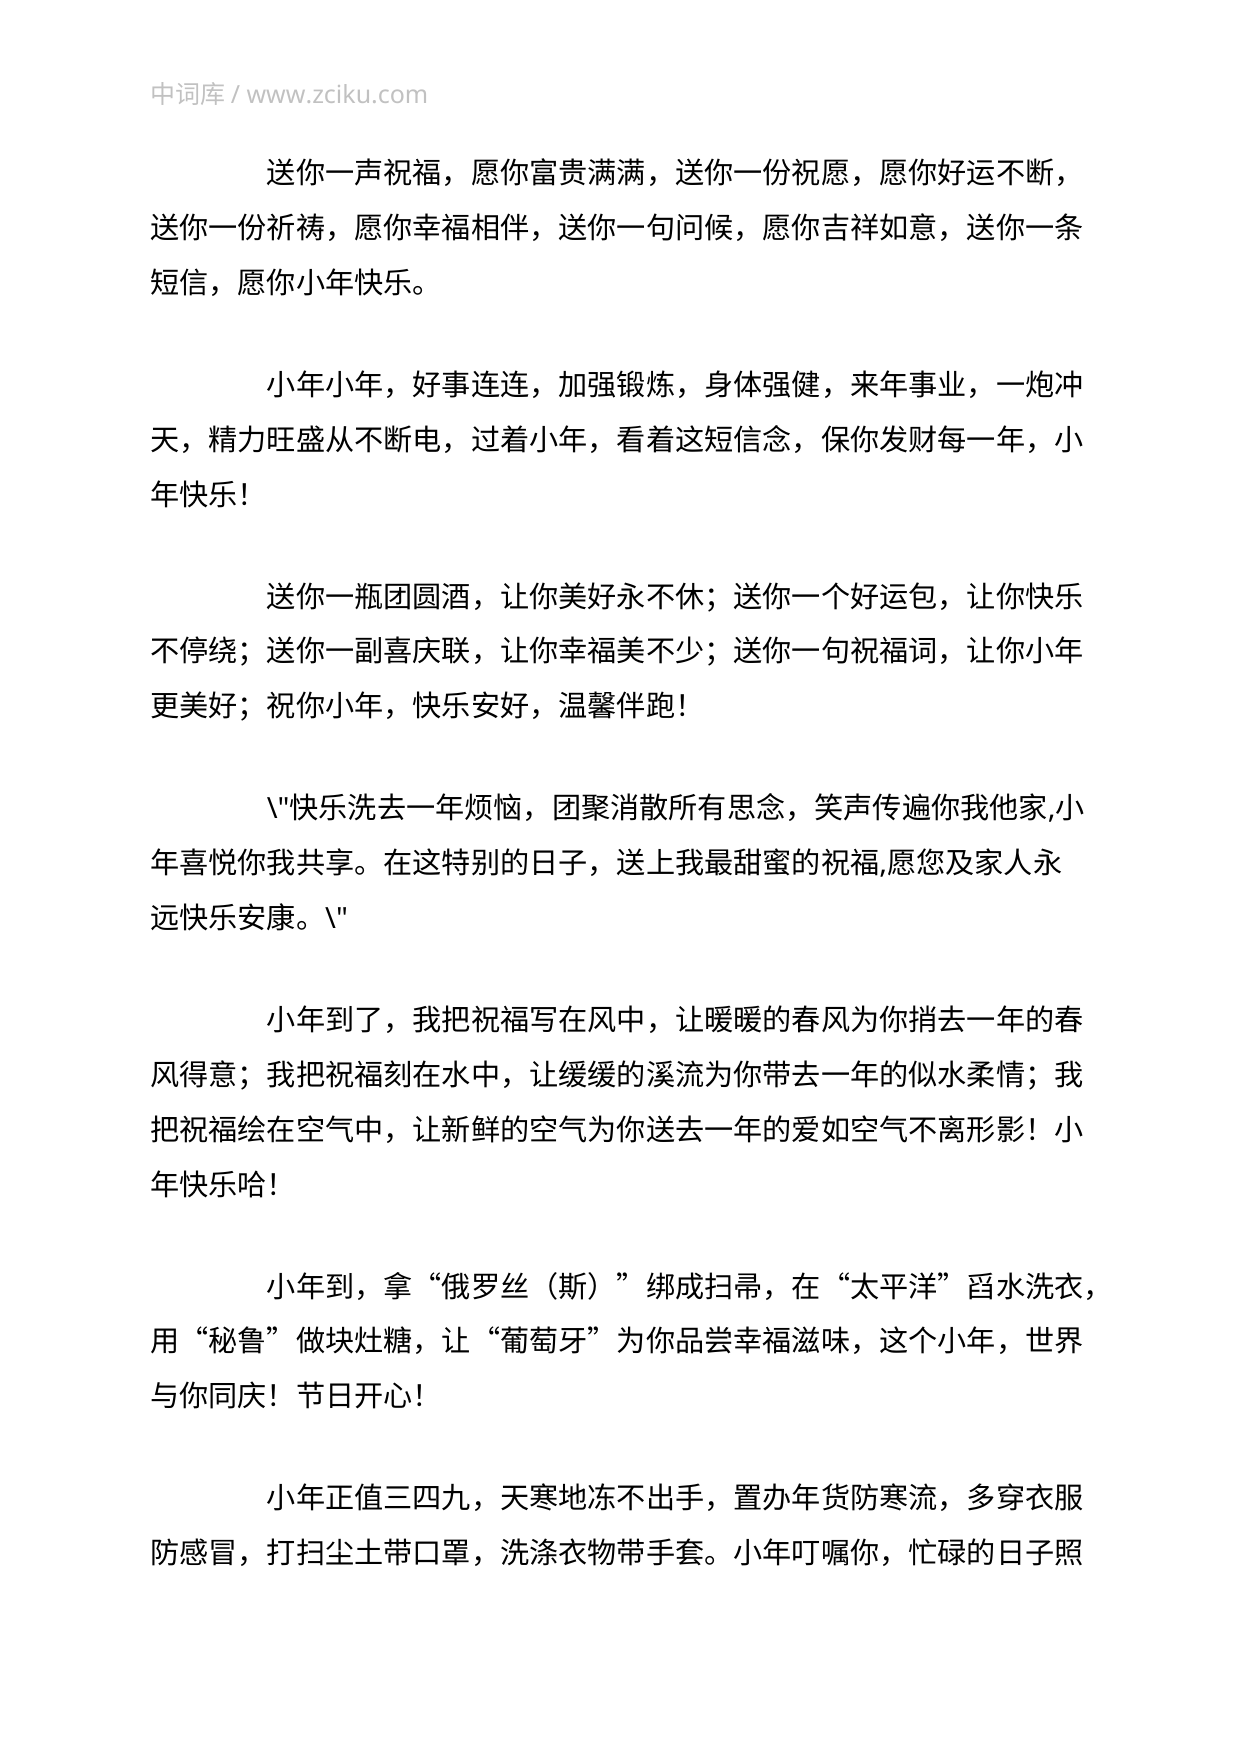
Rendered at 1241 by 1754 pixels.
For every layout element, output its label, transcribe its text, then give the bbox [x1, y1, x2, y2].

text 小年到，拿“俄罗丝（斯）”绑成扫帚，在“太平洋”舀水洗衣，用“秘鲁”做块灶糖，让“葡萄牙”为你品尝幸福滋味，这个小年，世界与你同庆！节日开心！ [150, 1263, 1090, 1415]
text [150, 1475, 1090, 1572]
text \"快乐洗去一年烦恼，团聚消散所有思念，笑声传遍你我他家,小年喜悦你我共享。在这特别的日子，送上我最甜蜜的祝福,愿您及家人永远快乐安康。\" [150, 785, 1090, 937]
text 小年到了，我把祝福写在风中，让暖暖的春风为你捎去一年的春风得意；我把祝福刻在水中，让缓缓的溪流为你带去一年的似水柔情；我把祝福绘在空气中，让新鲜的空气为你送去一年的爱如空气不离形影！小年快乐哈！ [150, 997, 1090, 1204]
text 送你一瓶团圆酒，让你美好永不休；送你一个好运包，让你快乐不停绕；送你一副喜庆联，让你幸福美不少；送你一句祝福词，让你小年更美好；祝你小年，快乐安好，温馨伴跑！ [150, 573, 1090, 725]
text 小年小年，好事连连，加强锻炼，身体强健，来年事业，一炮冲天，精力旺盛从不断电，过着小年，看着这短信念，保你发财每一年，小年快乐！ [150, 362, 1090, 514]
text 送你一声祝福，愿你富贵满满，送你一份祝愿，愿你好运不断，送你一份祈祷，愿你幸福相伴，送你一句问候，愿你吉祥如意，送你一条短信，愿你小年快乐。 [150, 150, 1090, 302]
